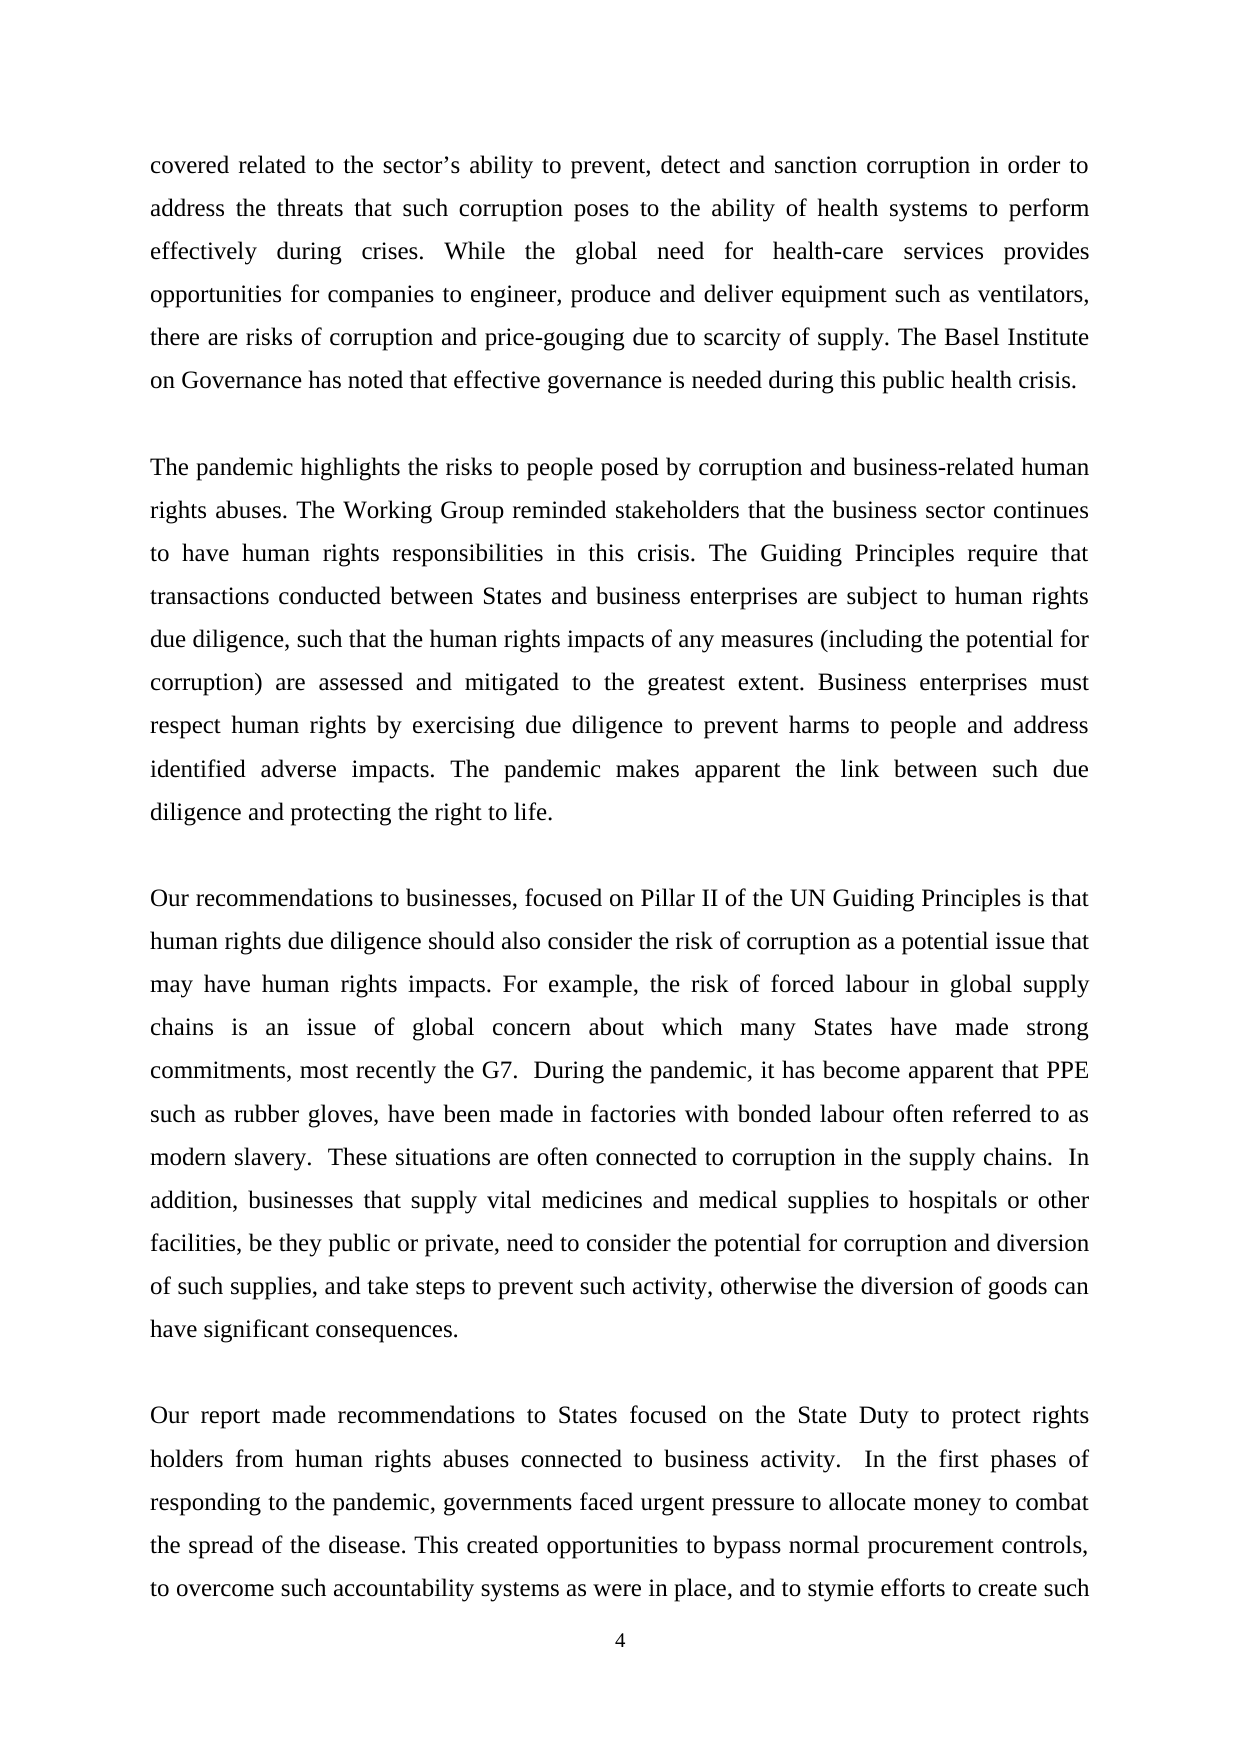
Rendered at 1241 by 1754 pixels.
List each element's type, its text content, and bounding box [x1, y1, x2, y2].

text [150, 1401, 1090, 1602]
text The pandemic highlights the risks to people posed by corruption and business-related human rights abuses. The Working Group reminded stakeholders that the business sector continues to have human rights responsibilities in this crisis. The Guiding Principles require that transactions conducted between States and business enterprises are subject to human rights due diligence, such that the human rights impacts of any measures (including the potential for corruption) are assessed and mitigated to the greatest extent. Business enterprises must respect human rights by exercising due diligence to prevent harms to people and address identified adverse impacts. The pandemic makes apparent the link between such due diligence and protecting the right to life. [150, 452, 1090, 826]
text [150, 150, 1090, 394]
text Our recommendations to businesses, focused on Pillar II of the UN Guiding Principles is that human rights due diligence should also consider the risk of corruption as a potential issue that may have human rights impacts. For example, the risk of forced labour in global supply chains is an issue of global concern about which many States have made strong commitments, most recently the G7. During the pandemic, it has become apparent that PPE such as rubber gloves, have been made in factories with bonded labour often referred to as modern slavery. These situations are often connected to corruption in the supply chains. In addition, businesses that supply vital medicines and medical supplies to hospitals or other facilities, be they public or private, need to consider the potential for corruption and diversion of such supplies, and take steps to prevent such activity, otherwise the diversion of goods can have significant consequences. [150, 883, 1090, 1343]
